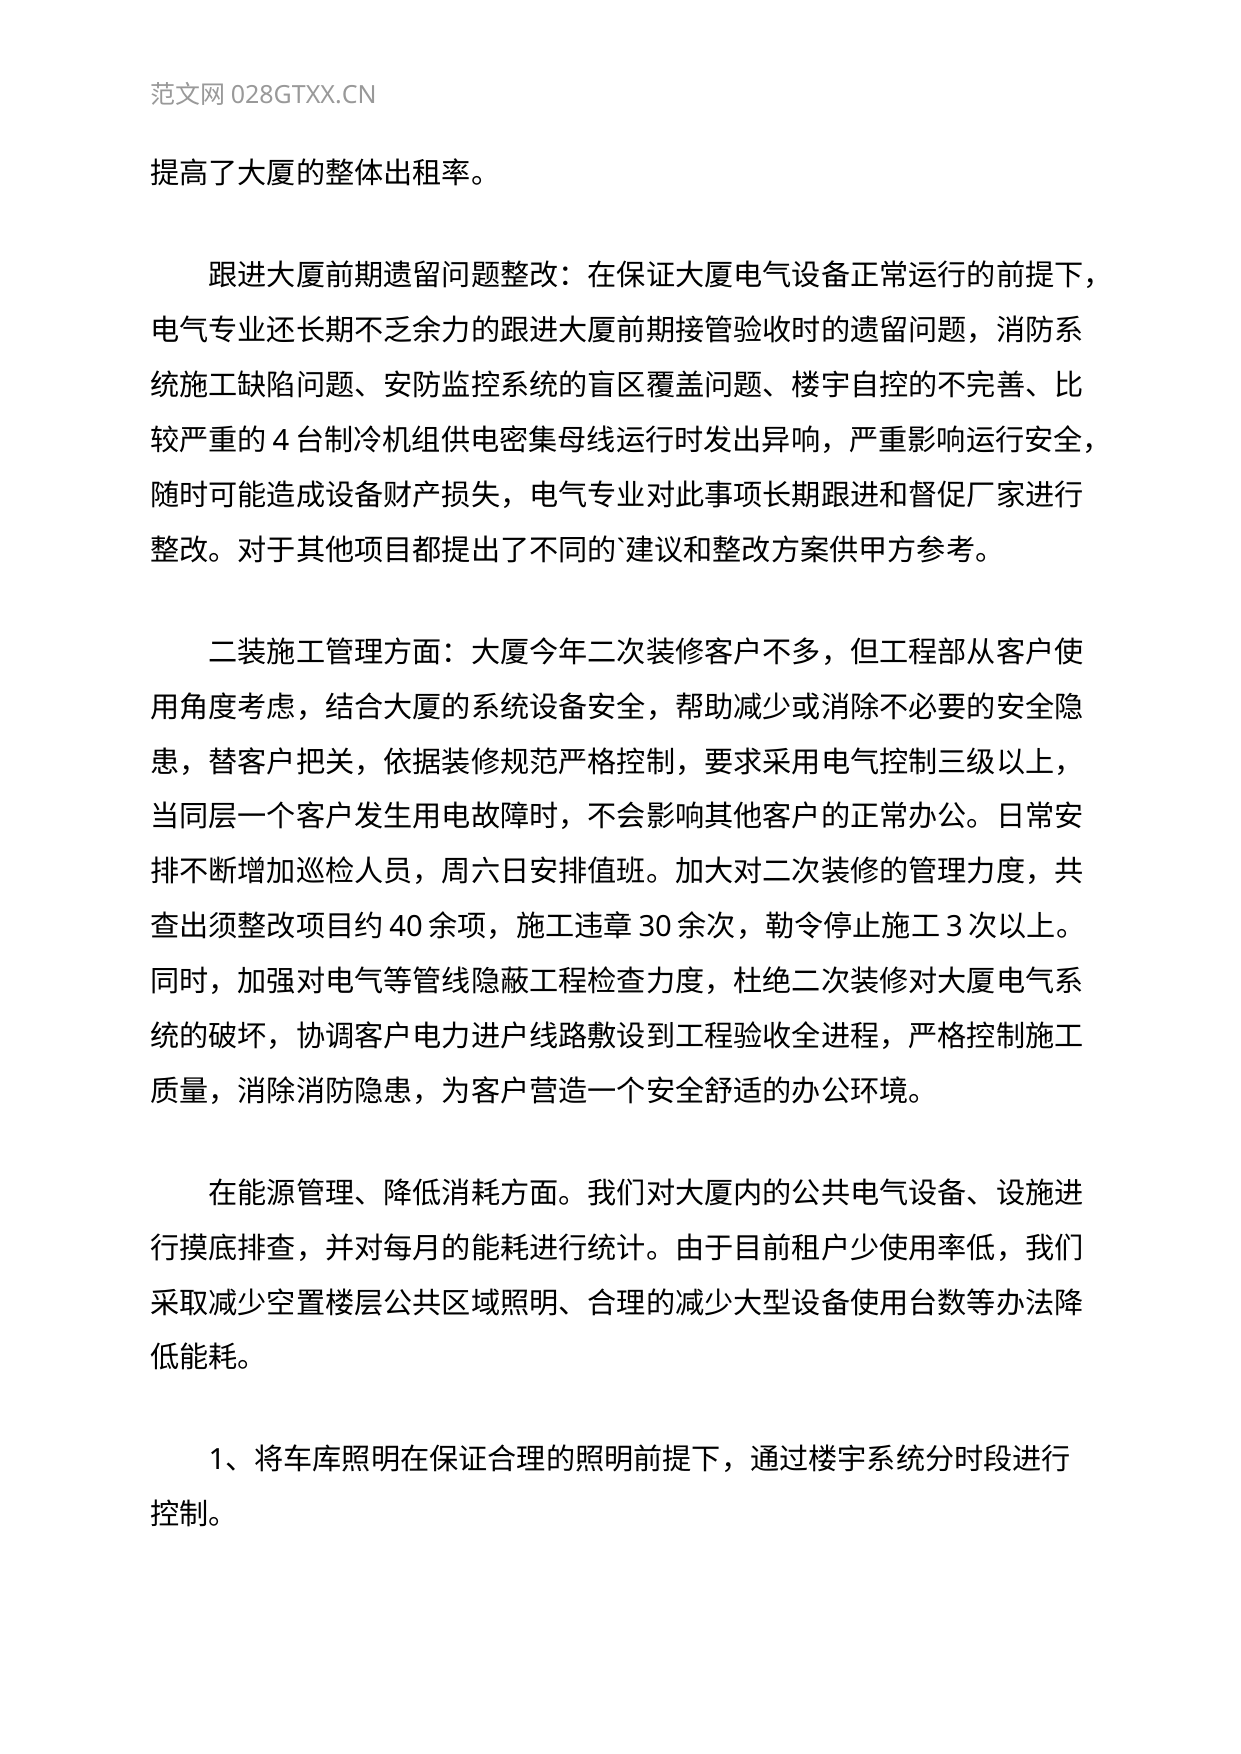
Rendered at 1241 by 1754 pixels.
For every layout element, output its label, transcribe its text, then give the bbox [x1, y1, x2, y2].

text 在能源管理、降低消耗方面。我们对大厦内的公共电气设备、设施进行摸底排查，并对每月的能耗进行统计。由于目前租户少使用率低，我们采取减少空置楼层公共区域照明、合理的减少大型设备使用台数等办法降低能耗。 [150, 1169, 1090, 1376]
text 1、将车库照明在保证合理的照明前提下，通过楼宇系统分时段进行控制。 [150, 1436, 1090, 1533]
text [150, 150, 1090, 192]
text 跟进大厦前期遗留问题整改：在保证大厦电气设备正常运行的前提下，电气专业还长期不乏余力的跟进大厦前期接管验收时的遗留问题，消防系统施工缺陷问题、安防监控系统的盲区覆盖问题、楼宇自控的不完善、比较严重的4台制冷机组供电密集母线运行时发出异响，严重影响运行安全，随时可能造成设备财产损失，电气专业对此事项长期跟进和督促厂家进行整改。对于其他项目都提出了不同的`建议和整改方案供甲方参考。 [150, 252, 1090, 569]
text 二装施工管理方面：大厦今年二次装修客户不多，但工程部从客户使用角度考虑，结合大厦的系统设备安全，帮助减少或消除不必要的安全隐患，替客户把关，依据装修规范严格控制，要求采用电气控制三级以上，当同层一个客户发生用电故障时，不会影响其他客户的正常办公。日常安排不断增加巡检人员，周六日安排值班。加大对二次装修的管理力度，共查出须整改项目约40余项，施工违章30余次，勒令停止施工3次以上。同时，加强对电气等管线隐蔽工程检查力度，杜绝二次装修对大厦电气系统的破坏，协调客户电力进户线路敷设到工程验收全进程，严格控制施工质量，消除消防隐患，为客户营造一个安全舒适的办公环境。 [150, 628, 1090, 1110]
